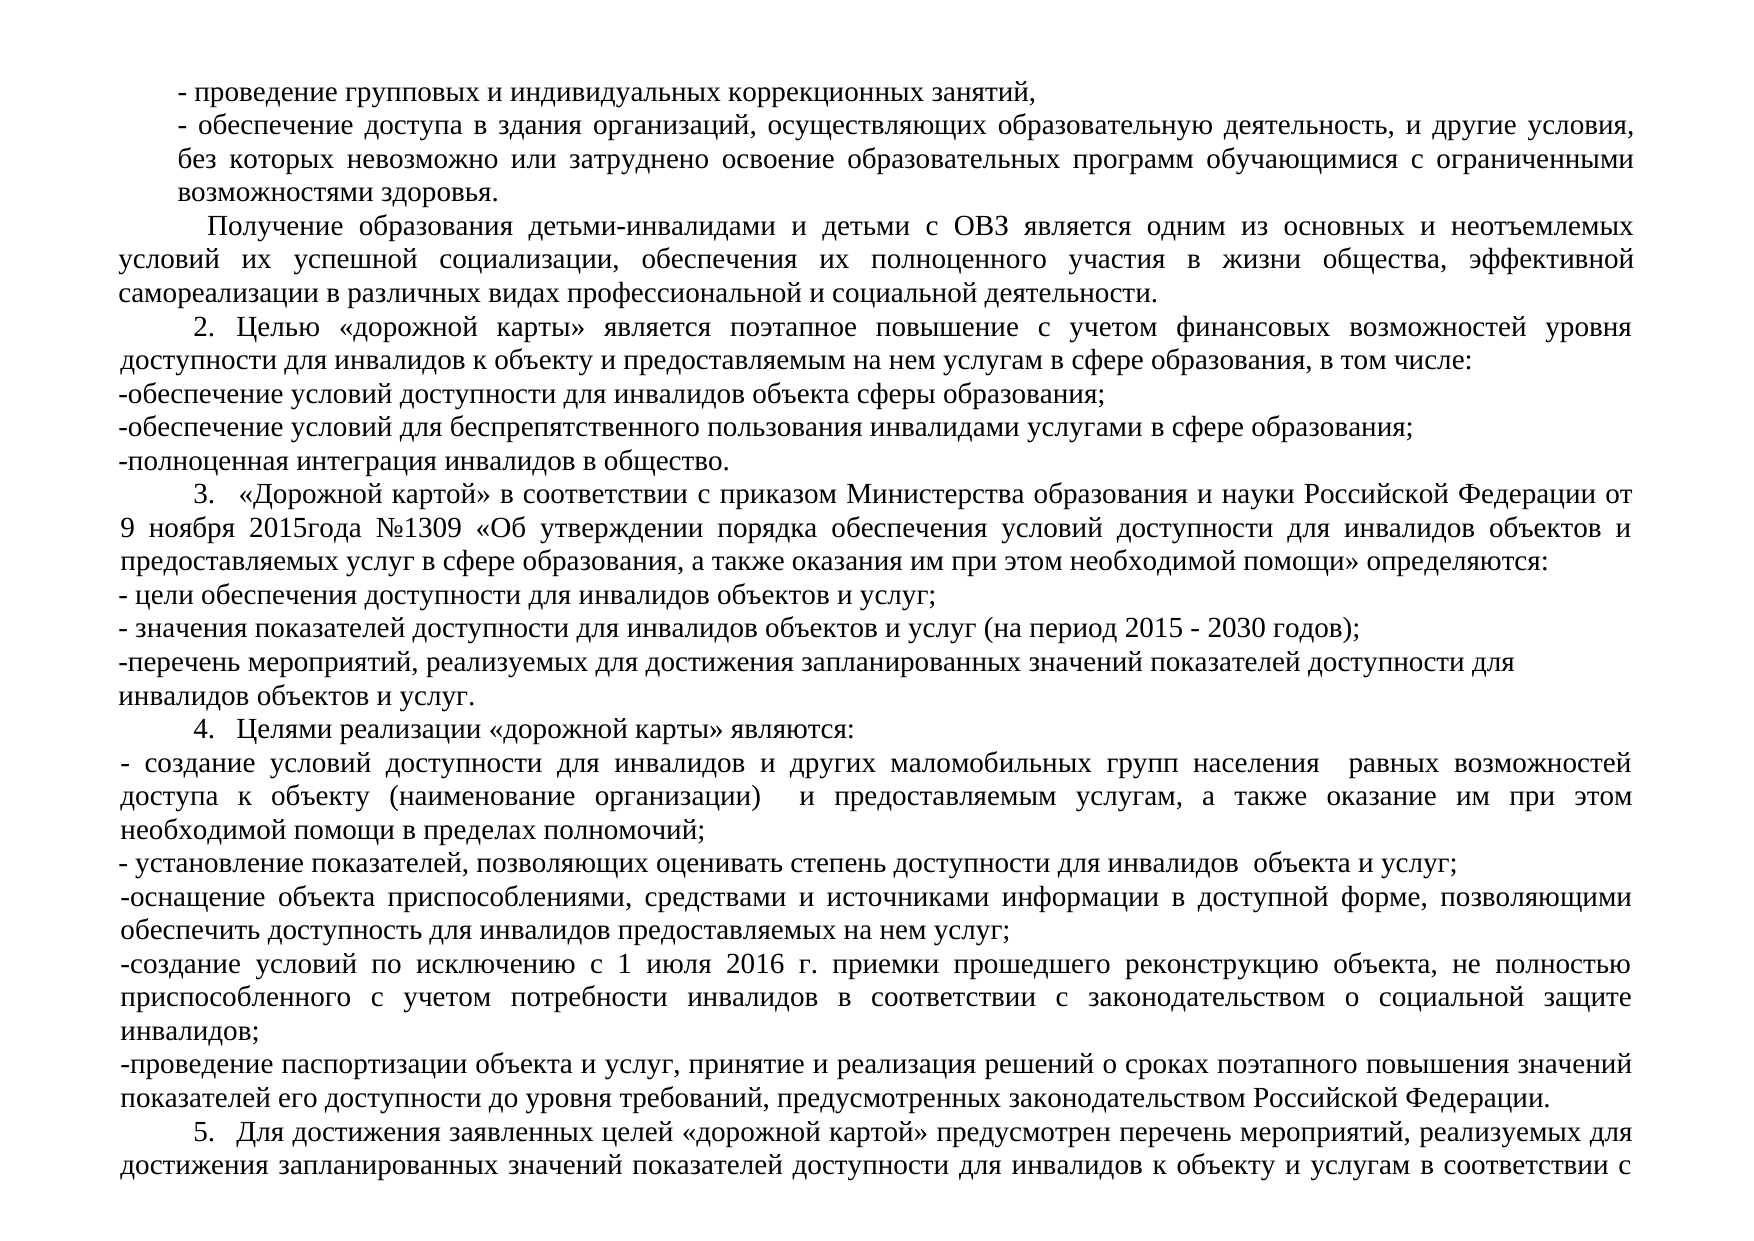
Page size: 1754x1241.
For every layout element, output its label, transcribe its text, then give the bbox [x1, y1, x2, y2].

text -проведение паспортизации объекта и услуг, принятие и реализация решений о сроках поэтапного повышения значений показателей его доступности до уровня требований, предусмотренных законодательством Российской Федерации. [120, 1047, 1634, 1114]
text -перечень мероприятий, реализуемых для достижения запланированных значений показателей доступности для инвалидов объектов и услуг. [118, 644, 1636, 711]
text -создание условий по исключению с 1 июля . приемки прошедшего реконструкцию объекта, не полностью приспособленного с учетом потребности инвалидов в соответствии с законодательством о социальной защите инвалидов; [120, 946, 1634, 1047]
list Целями реализации «дорожной карты» являются: [120, 711, 1636, 745]
text - установление показателей, позволяющих оценивать степень доступности для инвалидов объекта и услуг; [118, 845, 1634, 879]
text -полноценная интеграция инвалидов в общество. [118, 443, 1636, 476]
text Получение образования детьми-инвалидами и детьми с ОВЗ является одним из основных и неотъемлемых условий их успешной социализации, обеспечения их полноценного участия в жизни общества, эффективной самореализации в различных видах профессиональной и социальной деятельности. [118, 208, 1636, 309]
text -оснащение объекта приспособлениями, средствами и источниками информации в доступной форме, позволяющими обеспечить доступность для инвалидов предоставляемых на нем услуг; [120, 879, 1634, 946]
text - создание условий доступности для инвалидов и других маломобильных групп населения равных возможностей доступа к объекту (наименование организации) и предоставляемым услугам, а также оказание им при этом необходимой помощи в пределах полномочий; [120, 745, 1634, 845]
list Целью «дорожной карты» является поэтапное повышение с учетом финансовых возможностей уровня доступности для инвалидов к объекту и предоставляемым на нем услугам в сфере образования, в том числе: [120, 309, 1634, 376]
text - цели обеспечения доступности для инвалидов объектов и услуг; [118, 577, 1636, 611]
text - проведение групповых и индивидуальных коррекционных занятий, [177, 74, 1636, 107]
list «Дорожной картой» в соответствии с приказом Министерства образования и науки Российской Федерации от 9 ноября 2015года №1309 «Об утверждении порядка обеспечения условий доступности для инвалидов объектов и предоставляемых услуг в сфере образования, а также оказания им при этом необходимой помощи» определяются: [120, 476, 1634, 577]
text - значения показателей доступности для инвалидов объектов и услуг (на период 2015 - 2030 годов); [118, 611, 1636, 644]
text -обеспечение условий доступности для инвалидов объекта сферы образования; [118, 376, 1636, 409]
text - обеспечение доступа в здания организаций, осуществляющих образовательную деятельность, и другие условия, без которых невозможно или затруднено освоение образовательных программ обучающимися с ограниченными возможностями здоровья. [177, 107, 1636, 208]
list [120, 1114, 1634, 1181]
text -обеспечение условий для беспрепятственного пользования инвалидами услугами в сфере образования; [118, 409, 1636, 443]
